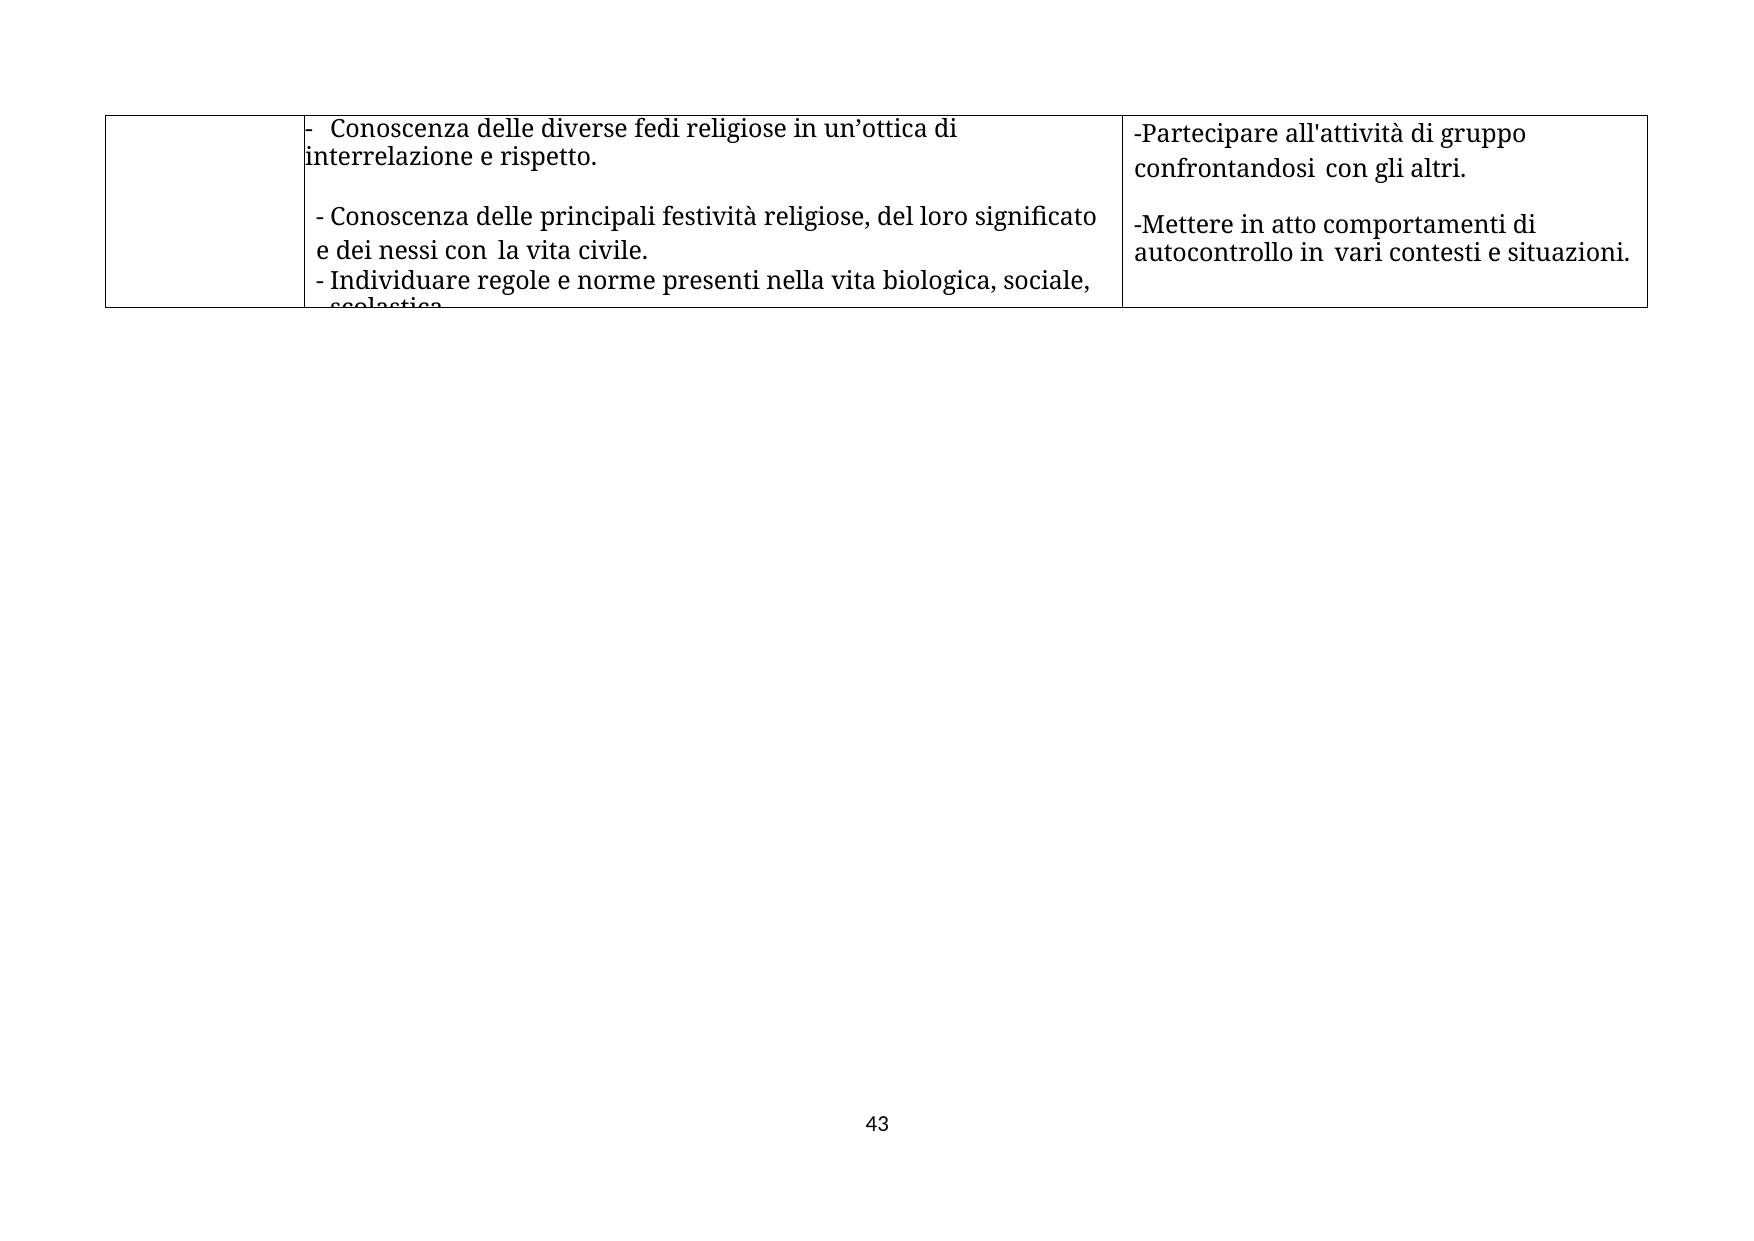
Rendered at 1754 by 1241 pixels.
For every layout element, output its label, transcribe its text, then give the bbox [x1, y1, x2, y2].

table_cell [106, 116, 304, 307]
table_cell -Partecipare all'attività di gruppo confrontandosi con gli altri. -Mettere in atto comportamenti di autocontrollo in vari contesti e situazioni. [1123, 116, 1647, 307]
table_cell Conoscenza delle diverse fedi religiose in un’ottica di interrelazione e rispetto. Conoscenza delle principali festività religiose, del loro significato e dei nessi con la vita civile. Individuare regole e norme presenti nella vita biologica, sociale, scolastica [305, 116, 1122, 307]
